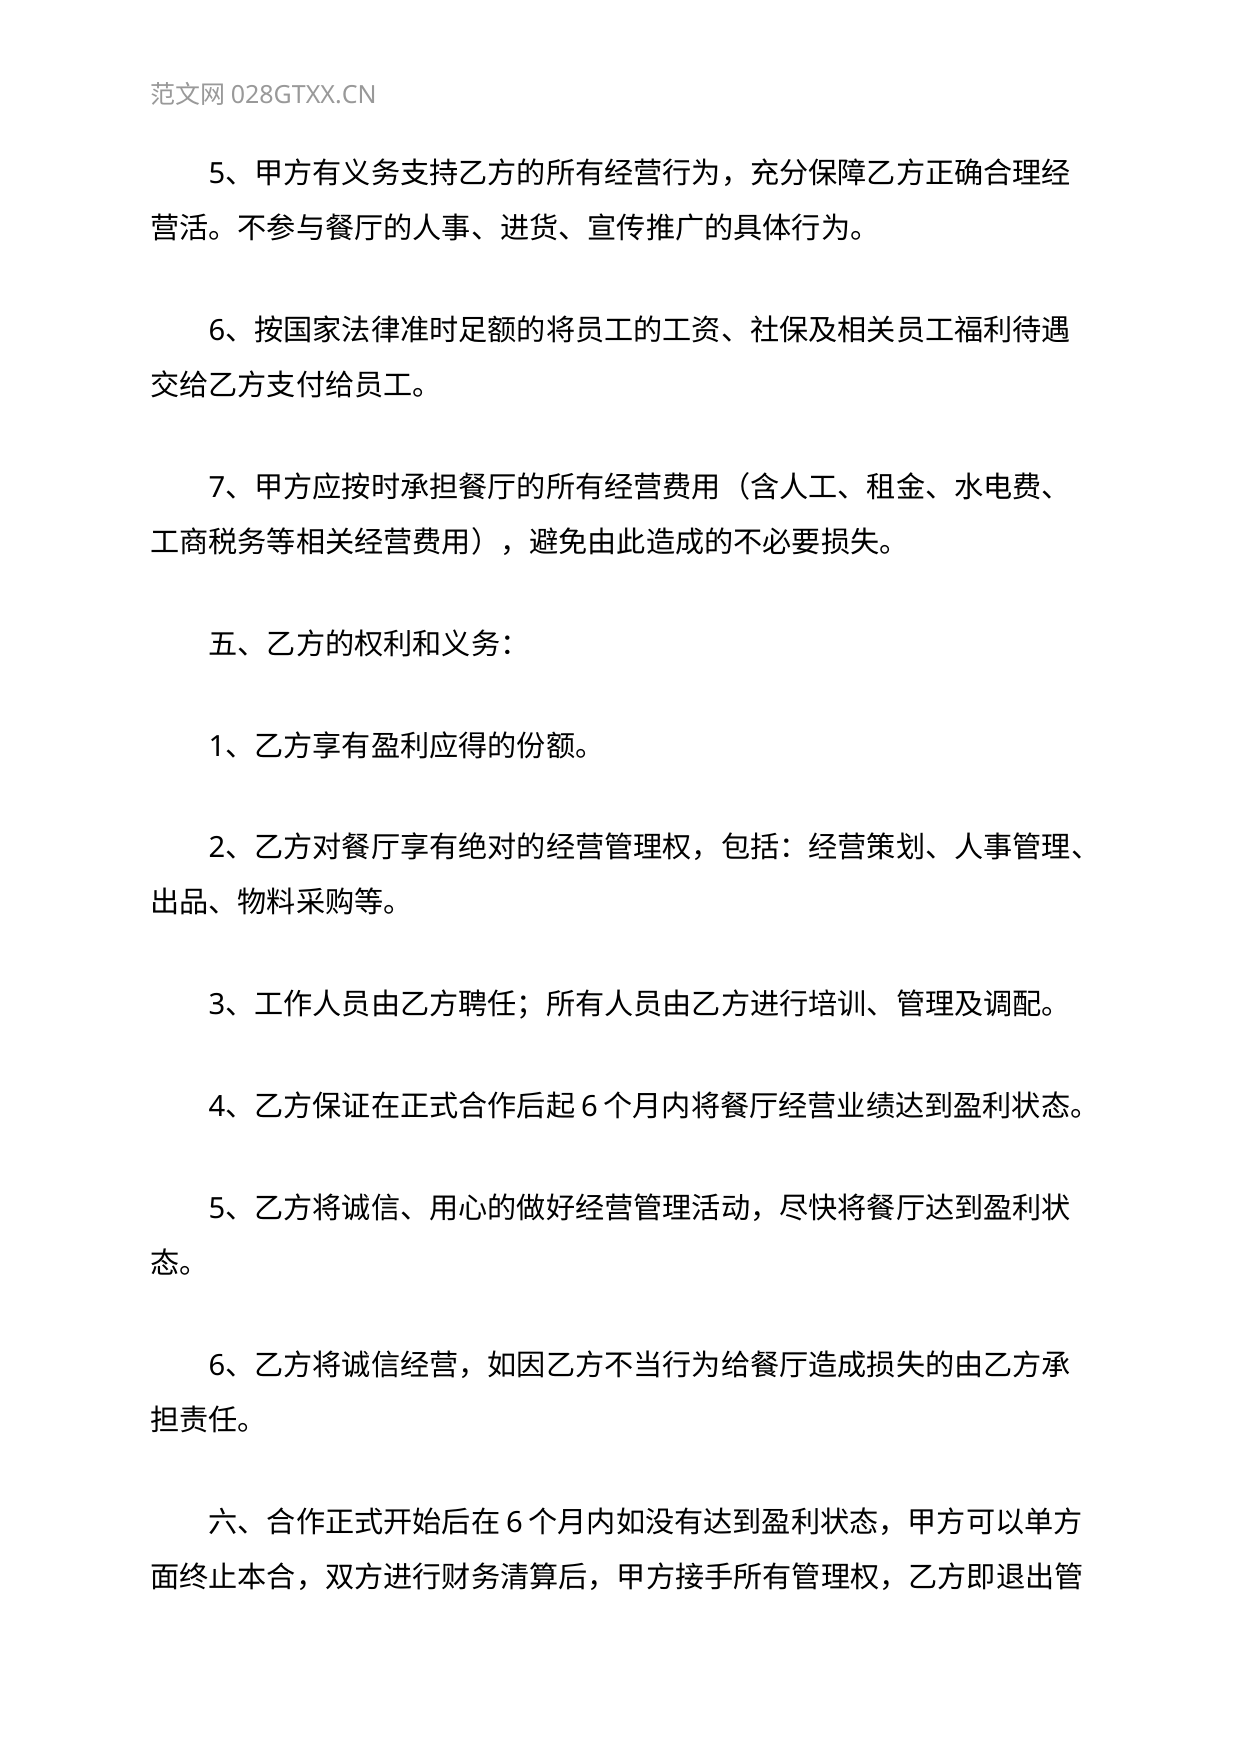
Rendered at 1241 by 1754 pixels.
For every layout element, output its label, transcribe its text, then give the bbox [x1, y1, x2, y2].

text 5、乙方将诚信、用心的做好经营管理活动，尽快将餐厅达到盈利状态。 [150, 1185, 1090, 1282]
text 3、工作人员由乙方聘任；所有人员由乙方进行培训、管理及调配。 [150, 981, 1090, 1023]
text 1、乙方享有盈利应得的份额。 [150, 722, 1090, 764]
text 6、按国家法律准时足额的将员工的工资、社保及相关员工福利待遇交给乙方支付给员工。 [150, 307, 1090, 404]
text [150, 1498, 1090, 1596]
text 2、乙方对餐厅享有绝对的经营管理权，包括：经营策划、人事管理、出品、物料采购等。 [150, 824, 1090, 921]
text 4、乙方保证在正式合作后起6个月内将餐厅经营业绩达到盈利状态。 [150, 1083, 1090, 1125]
text 5、甲方有义务支持乙方的所有经营行为，充分保障乙方正确合理经营活。不参与餐厅的人事、进货、宣传推广的具体行为。 [150, 150, 1090, 247]
text 7、甲方应按时承担餐厅的所有经营费用（含人工、租金、水电费、工商税务等相关经营费用），避免由此造成的不必要损失。 [150, 463, 1090, 561]
text 6、乙方将诚信经营，如因乙方不当行为给餐厅造成损失的由乙方承担责任。 [150, 1342, 1090, 1439]
text 五、乙方的权利和义务： [150, 620, 1090, 663]
